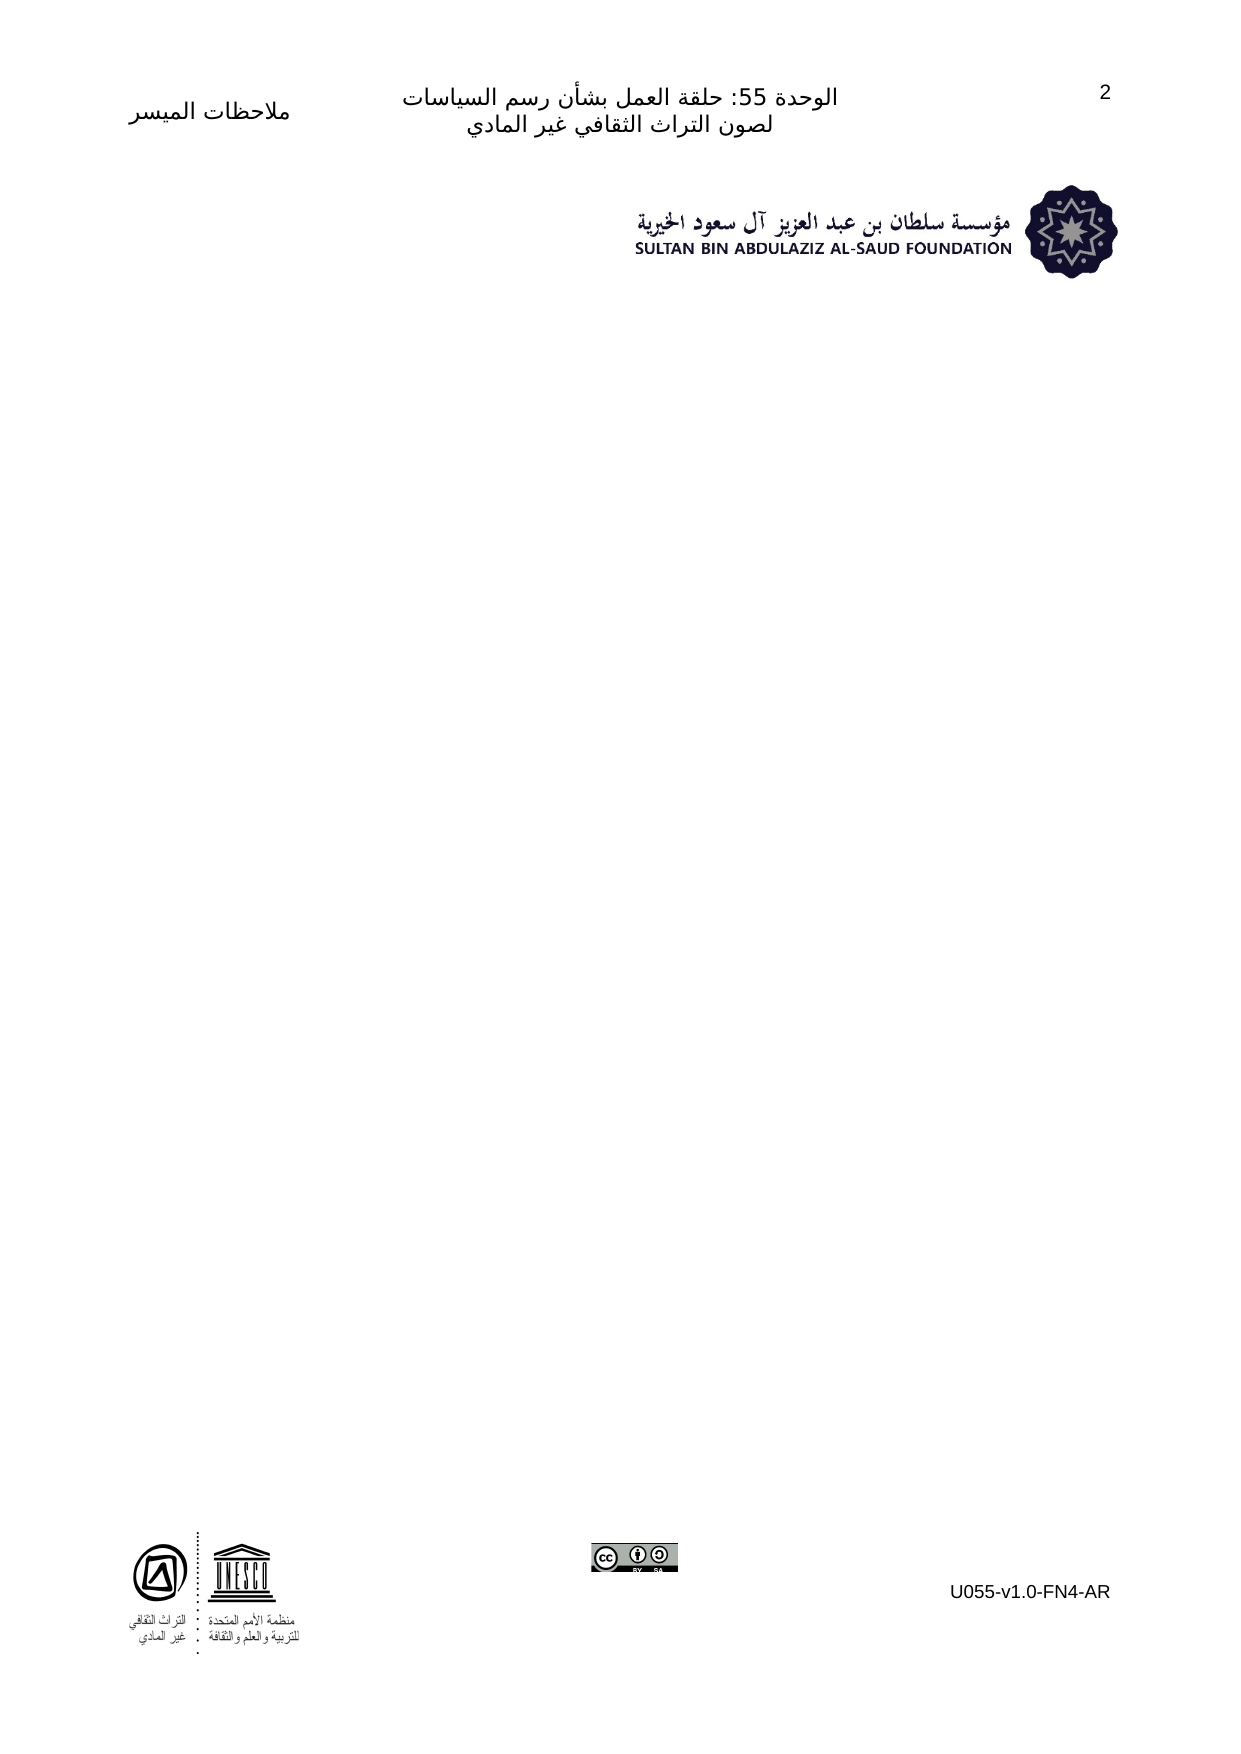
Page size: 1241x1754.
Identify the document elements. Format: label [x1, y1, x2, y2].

picture [129, 1532, 299, 1654]
picture [630, 180, 1122, 283]
picture [590, 1543, 678, 1572]
